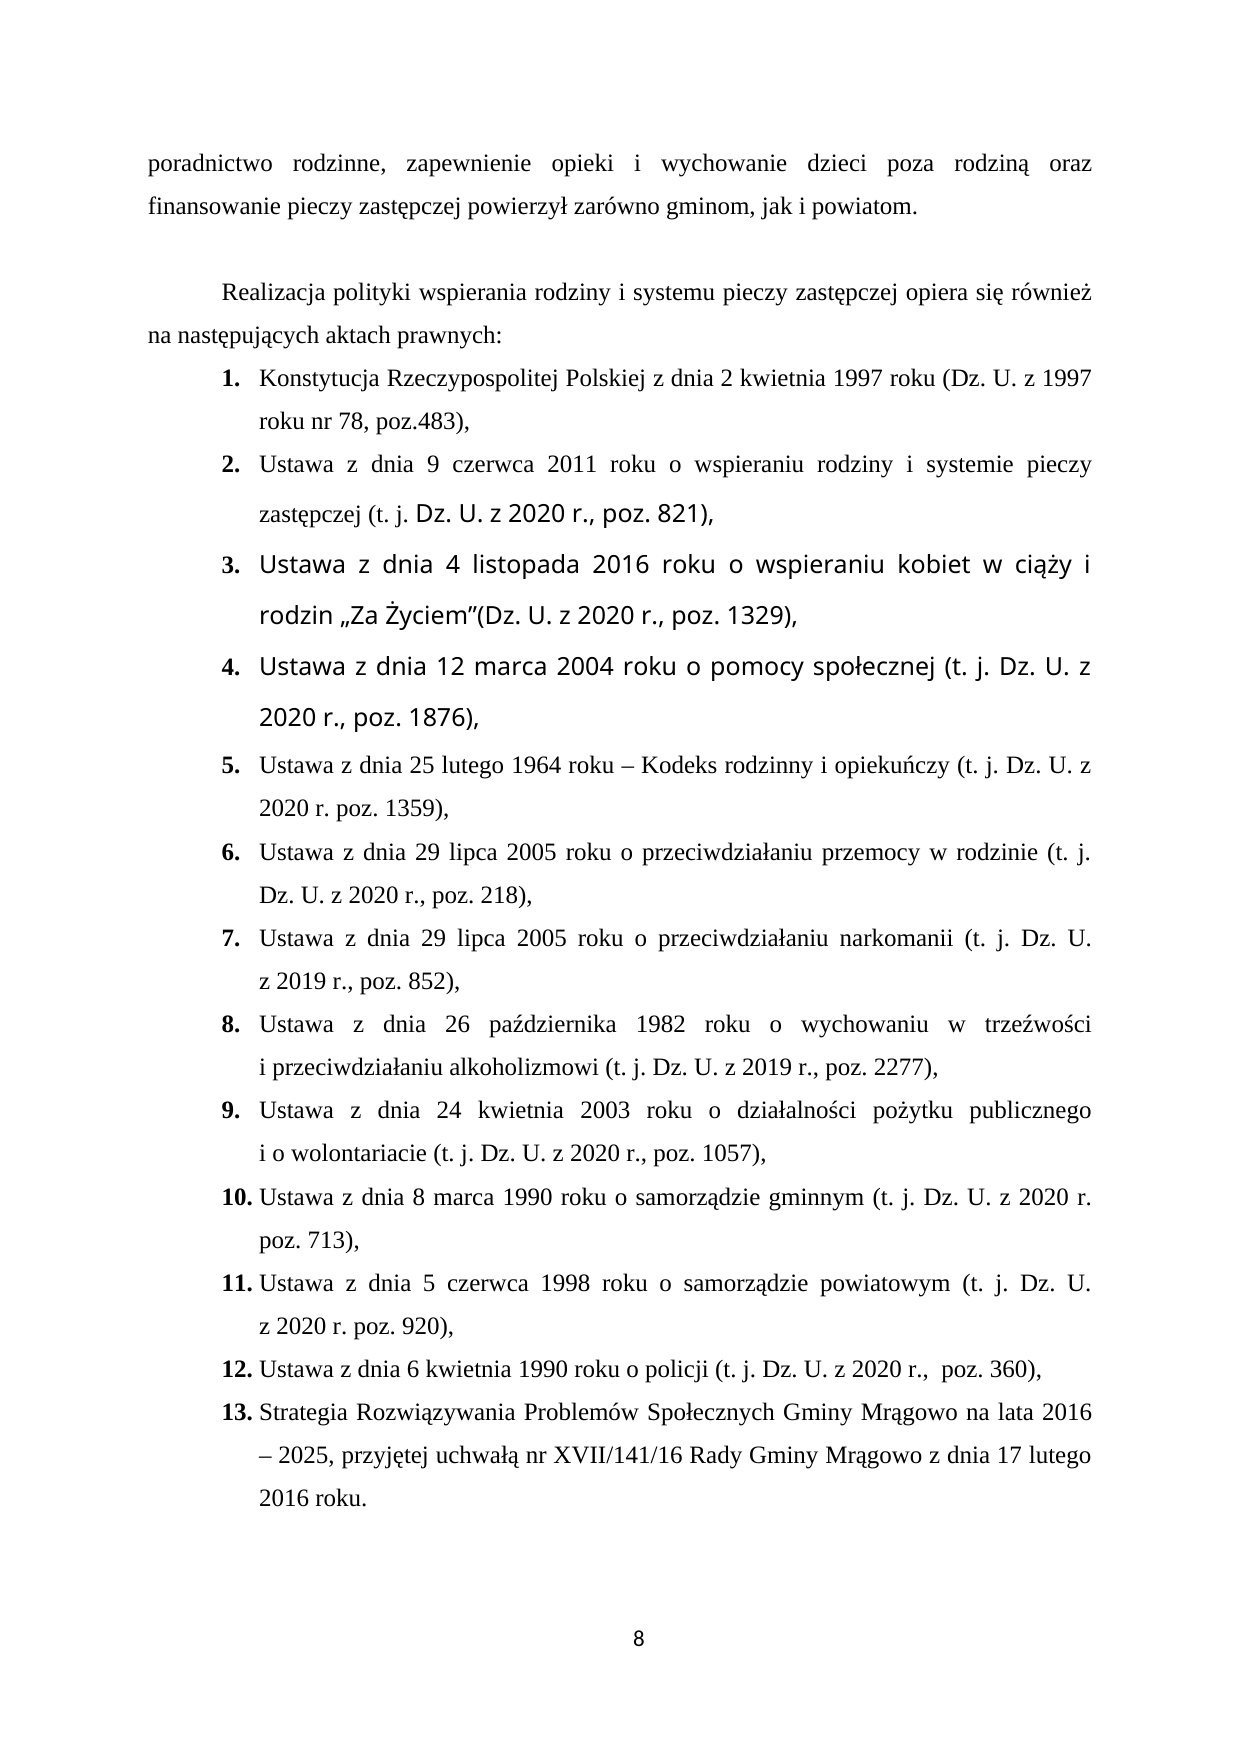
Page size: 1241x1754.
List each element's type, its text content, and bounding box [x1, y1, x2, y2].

list Konstytucja Rzeczypospolitej Polskiej z dnia 2 kwietnia 1997 roku (Dz. U. z 1997 roku nr 78, poz.483), [221, 363, 1093, 435]
list Ustawa z dnia 29 lipca 2005 roku o przeciwdziałaniu przemocy w rodzinie (t. j. Dz. U. z 2020 r., poz. 218), [221, 837, 1093, 908]
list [148, 148, 1093, 219]
list Ustawa z dnia 26 października 1982 roku o wychowaniu w trzeźwości i przeciwdziałaniu alkoholizmowi (t. j. Dz. U. z 2019 r., poz. 2277), [221, 1009, 1093, 1081]
list Ustawa z dnia 5 czerwca 1998 roku o samorządzie powiatowym (t. j. Dz. U. z 2020 r. poz. 920), [221, 1268, 1093, 1340]
list Ustawa z dnia 25 lutego 1964 roku – Kodeks rodzinny i opiekuńczy (t. j. Dz. U. z 2020 r. poz. 1359), [221, 750, 1093, 822]
list Ustawa z dnia 9 czerwca 2011 roku o wspieraniu rodziny i systemie pieczy zastępczej (t. j. Dz. U. z 2020 r., poz. 821), [221, 449, 1093, 529]
list Ustawa z dnia 24 kwietnia 2003 roku o działalności pożytku publicznego i o wolontariacie (t. j. Dz. U. z 2020 r., poz. 1057), [221, 1095, 1093, 1167]
list Ustawa z dnia 8 marca 1990 roku o samorządzie gminnym (t. j. Dz. U. z 2020 r. poz. 713), [221, 1182, 1093, 1253]
list Ustawa z dnia 6 kwietnia 1990 roku o policji (t. j. Dz. U. z 2020 r., poz. 360), [221, 1354, 1093, 1383]
list Realizacja polityki wspierania rodziny i systemu pieczy zastępczej opiera się również na następujących aktach prawnych: [148, 277, 1093, 349]
list Ustawa z dnia 4 listopada 2016 roku o wspieraniu kobiet w ciąży i rodzin „Za Życiem”(Dz. U. z 2020 r., poz. 1329), [221, 546, 1093, 631]
list Ustawa z dnia 12 marca 2004 roku o pomocy społecznej (t. j. Dz. U. z 2020 r., poz. 1876), [221, 648, 1093, 733]
list Ustawa z dnia 29 lipca 2005 roku o przeciwdziałaniu narkomanii (t. j. Dz. U. z 2019 r., poz. 852), [221, 923, 1093, 995]
list Strategia Rozwiązywania Problemów Społecznych Gminy Mrągowo na lata 2016 – 2025, przyjętej uchwałą nr XVII/141/16 Rady Gminy Mrągowo z dnia 17 lutego 2016 roku. [221, 1397, 1093, 1512]
